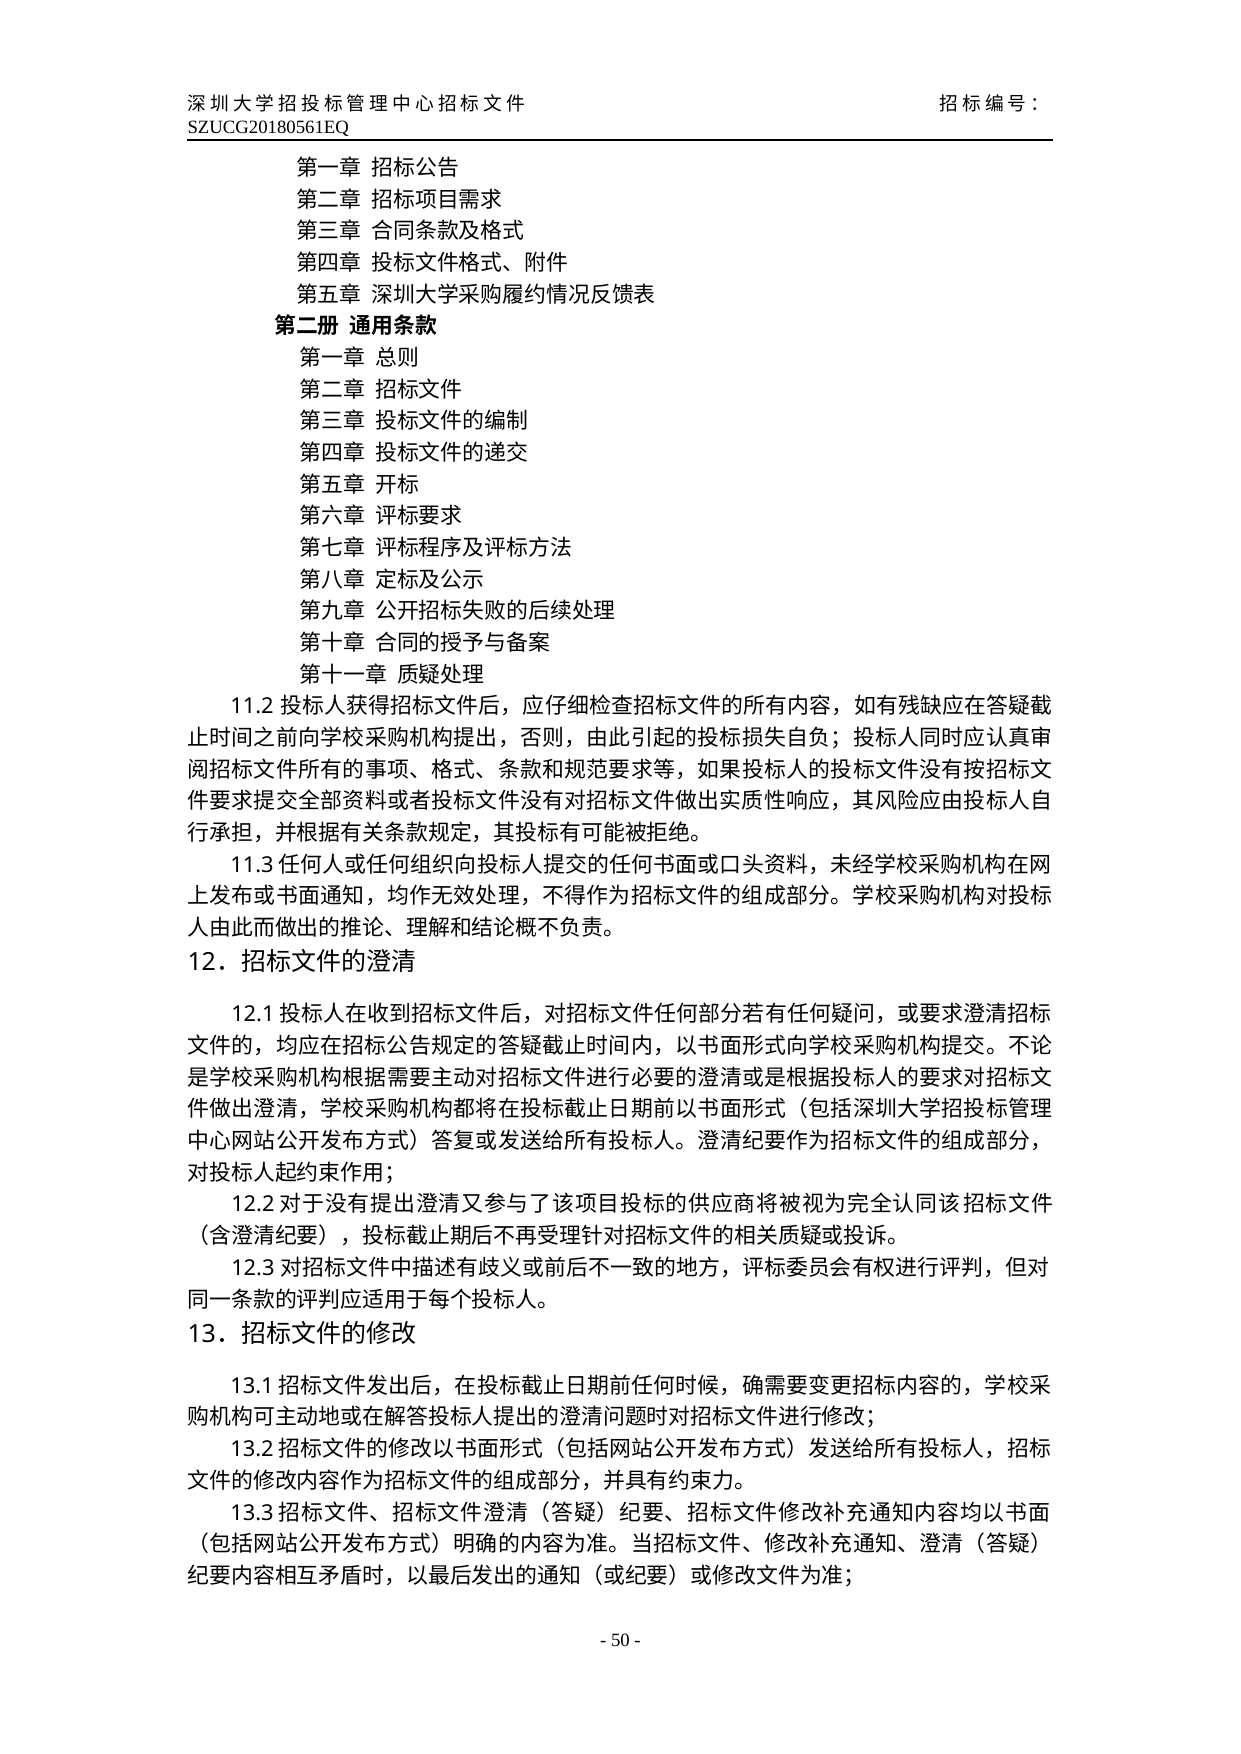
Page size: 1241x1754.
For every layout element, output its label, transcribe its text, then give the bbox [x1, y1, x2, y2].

list 第一章 总则 [187, 340, 1053, 372]
text 第二册 通用条款 [231, 308, 1053, 340]
list 第四章 投标文件的递交 [187, 435, 1053, 467]
text 12.2对于没有提出澄清又参与了该项目投标的供应商将被视为完全认同该招标文件（含澄清纪要），投标截止期后不再受理针对招标文件的相关质疑或投诉。 [187, 1186, 1053, 1250]
text 第三章 合同条款及格式 [253, 213, 1053, 245]
list 第五章 开标 [187, 467, 1053, 498]
text 第一章 招标公告 [253, 150, 1053, 182]
text 13.1招标文件发出后，在投标截止日期前任何时候，确需要变更招标内容的，学校采购机构可主动地或在解答投标人提出的澄清问题时对招标文件进行修改； [187, 1368, 1053, 1431]
list 第十一章 质疑处理 [187, 657, 1053, 688]
text 13．招标文件的修改 [187, 1313, 1053, 1349]
text 12.3 对招标文件中描述有歧义或前后不一致的地方，评标委员会有权进行评判，但对同一条款的评判应适用于每个投标人。 [187, 1250, 1053, 1313]
text 11.3任何人或任何组织向投标人提交的任何书面或口头资料，未经学校采购机构在网上发布或书面通知，均作无效处理，不得作为招标文件的组成部分。学校采购机构对投标人由此而做出的推论、理解和结论概不负责。 [187, 847, 1053, 942]
list 第七章 评标程序及评标方法 [187, 530, 1053, 562]
text 第四章 投标文件格式、附件 [253, 245, 1053, 277]
text 12.1投标人在收到招标文件后，对招标文件任何部分若有任何疑问，或要求澄清招标文件的，均应在招标公告规定的答疑截止时间内，以书面形式向学校采购机构提交。不论是学校采购机构根据需要主动对招标文件进行必要的澄清或是根据投标人的要求对招标文件做出澄清，学校采购机构都将在投标截止日期前以书面形式（包括深圳大学招投标管理中心网站公开发布方式）答复或发送给所有投标人。澄清纪要作为招标文件的组成部分，对投标人起约束作用； [187, 996, 1053, 1186]
list 第九章 公开招标失败的后续处理 [187, 593, 1053, 625]
text 13.2招标文件的修改以书面形式（包括网站公开发布方式）发送给所有投标人，招标文件的修改内容作为招标文件的组成部分，并具有约束力。 [187, 1431, 1053, 1494]
list 第二章 招标文件 [187, 372, 1053, 403]
list 第十章 合同的授予与备案 [187, 625, 1053, 657]
list 第八章 定标及公示 [187, 562, 1053, 593]
text 13.3招标文件、招标文件澄清（答疑）纪要、招标文件修改补充通知内容均以书面（包括网站公开发布方式）明确的内容为准。当招标文件、修改补充通知、澄清（答疑）纪要内容相互矛盾时，以最后发出的通知（或纪要）或修改文件为准； [187, 1494, 1053, 1589]
text 第二章 招标项目需求 [253, 182, 1053, 213]
list 第六章 评标要求 [187, 498, 1053, 530]
text 12．招标文件的澄清 [187, 942, 1053, 978]
list 第三章 投标文件的编制 [187, 403, 1053, 435]
text 第五章 深圳大学采购履约情况反馈表 [253, 277, 1053, 308]
text 11.2 投标人获得招标文件后，应仔细检查招标文件的所有内容，如有残缺应在答疑截止时间之前向学校采购机构提出，否则，由此引起的投标损失自负；投标人同时应认真审阅招标文件所有的事项、格式、条款和规范要求等，如果投标人的投标文件没有按招标文件要求提交全部资料或者投标文件没有对招标文件做出实质性响应，其风险应由投标人自行承担，并根据有关条款规定，其投标有可能被拒绝。 [187, 688, 1053, 847]
